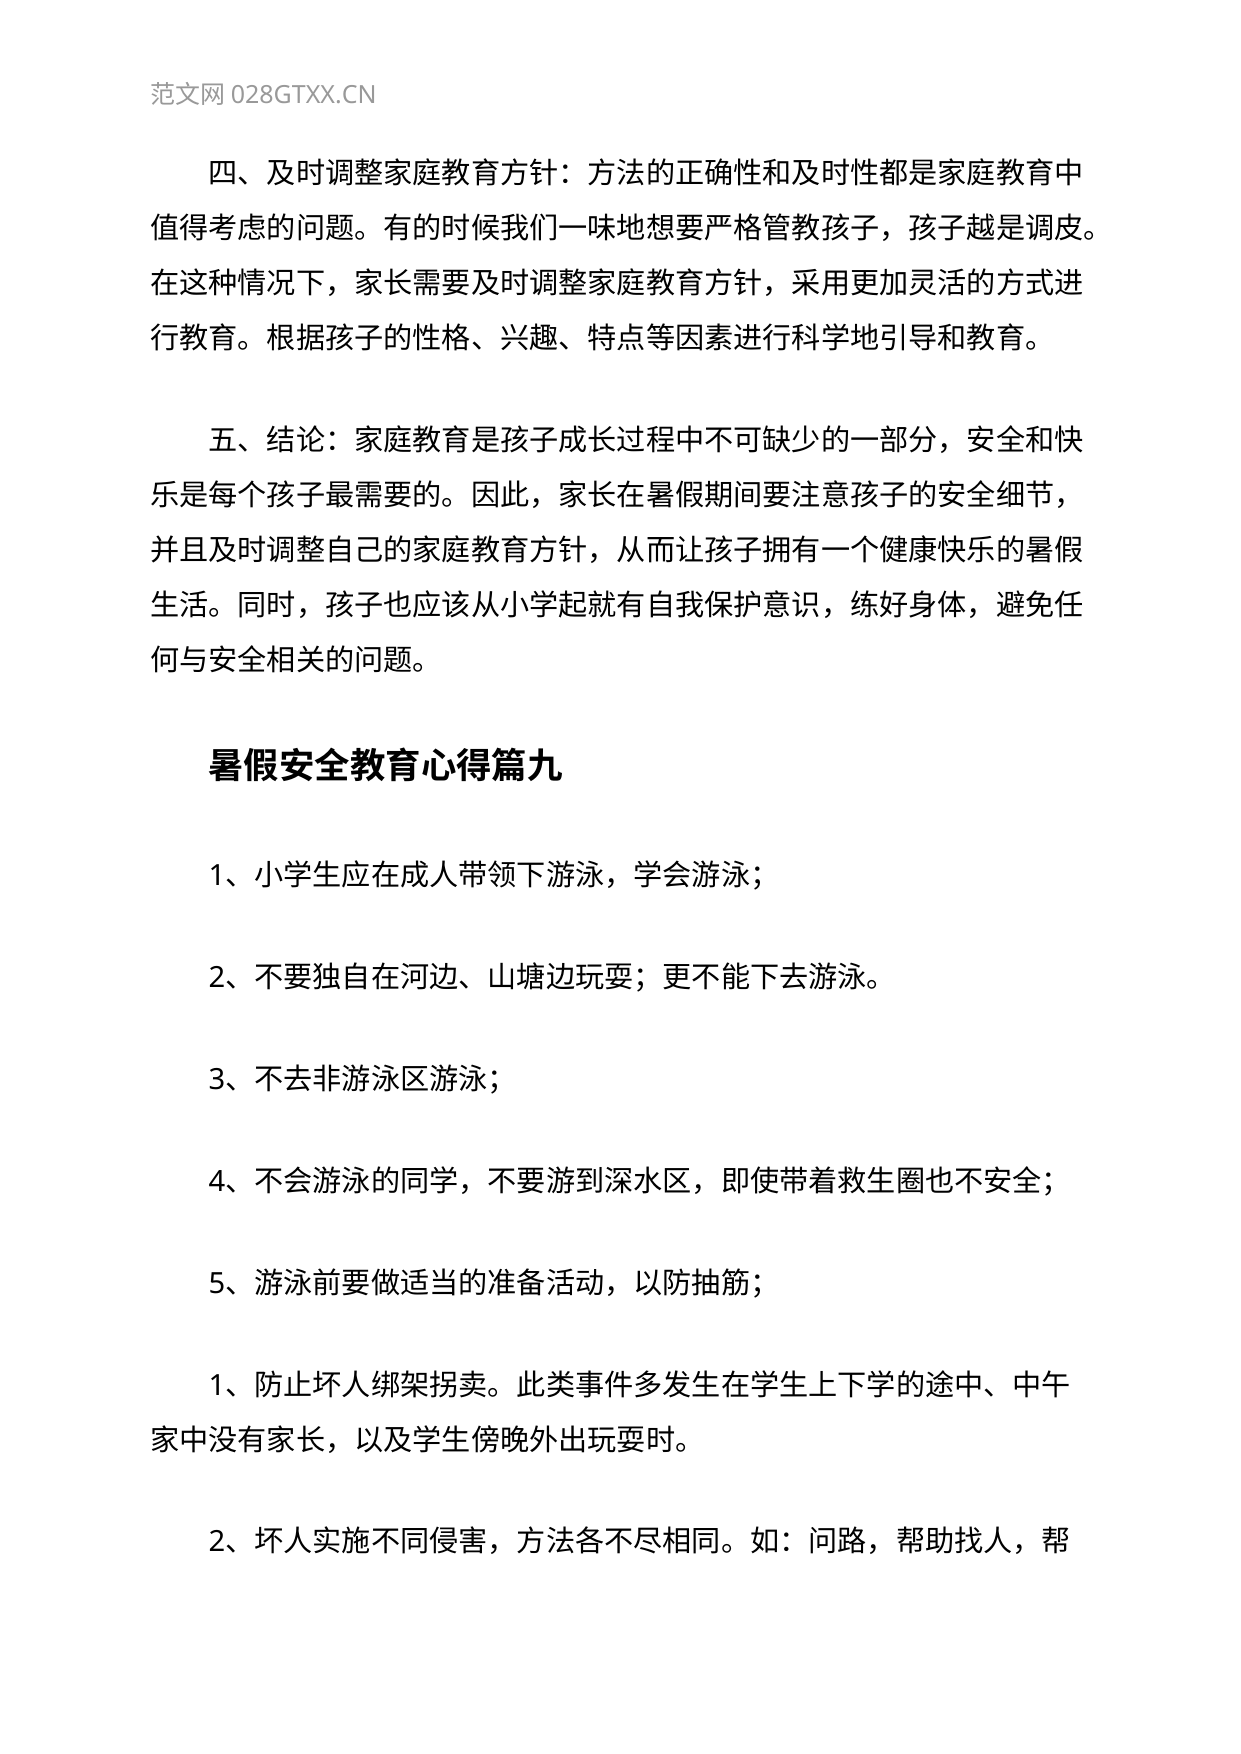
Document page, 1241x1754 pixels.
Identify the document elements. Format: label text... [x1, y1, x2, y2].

text 3、不去非游泳区游泳； [150, 1055, 1090, 1098]
text 5、游泳前要做适当的准备活动，以防抽筋； [150, 1259, 1090, 1302]
text 4、不会游泳的同学，不要游到深水区，即使带着救生圈也不安全； [150, 1157, 1090, 1199]
text 暑假安全教育心得篇九 [150, 738, 1090, 789]
text 2、不要独自在河边、山塘边玩耍；更不能下去游泳。 [150, 953, 1090, 996]
text 1、小学生应在成人带领下游泳，学会游泳； [150, 851, 1090, 894]
text 四、及时调整家庭教育方针：方法的正确性和及时性都是家庭教育中值得考虑的问题。有的时候我们一味地想要严格管教孩子，孩子越是调皮。在这种情况下，家长需要及时调整家庭教育方针，采用更加灵活的方式进行教育。根据孩子的性格、兴趣、特点等因素进行科学地引导和教育。 [150, 150, 1090, 357]
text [150, 1518, 1090, 1560]
text 五、结论：家庭教育是孩子成长过程中不可缺少的一部分，安全和快乐是每个孩子最需要的。因此，家长在暑假期间要注意孩子的安全细节，并且及时调整自己的家庭教育方针，从而让孩子拥有一个健康快乐的暑假生活。同时，孩子也应该从小学起就有自我保护意识，练好身体，避免任何与安全相关的问题。 [150, 416, 1090, 678]
text 1、防止坏人绑架拐卖。此类事件多发生在学生上下学的途中、中午家中没有家长，以及学生傍晚外出玩耍时。 [150, 1361, 1090, 1458]
